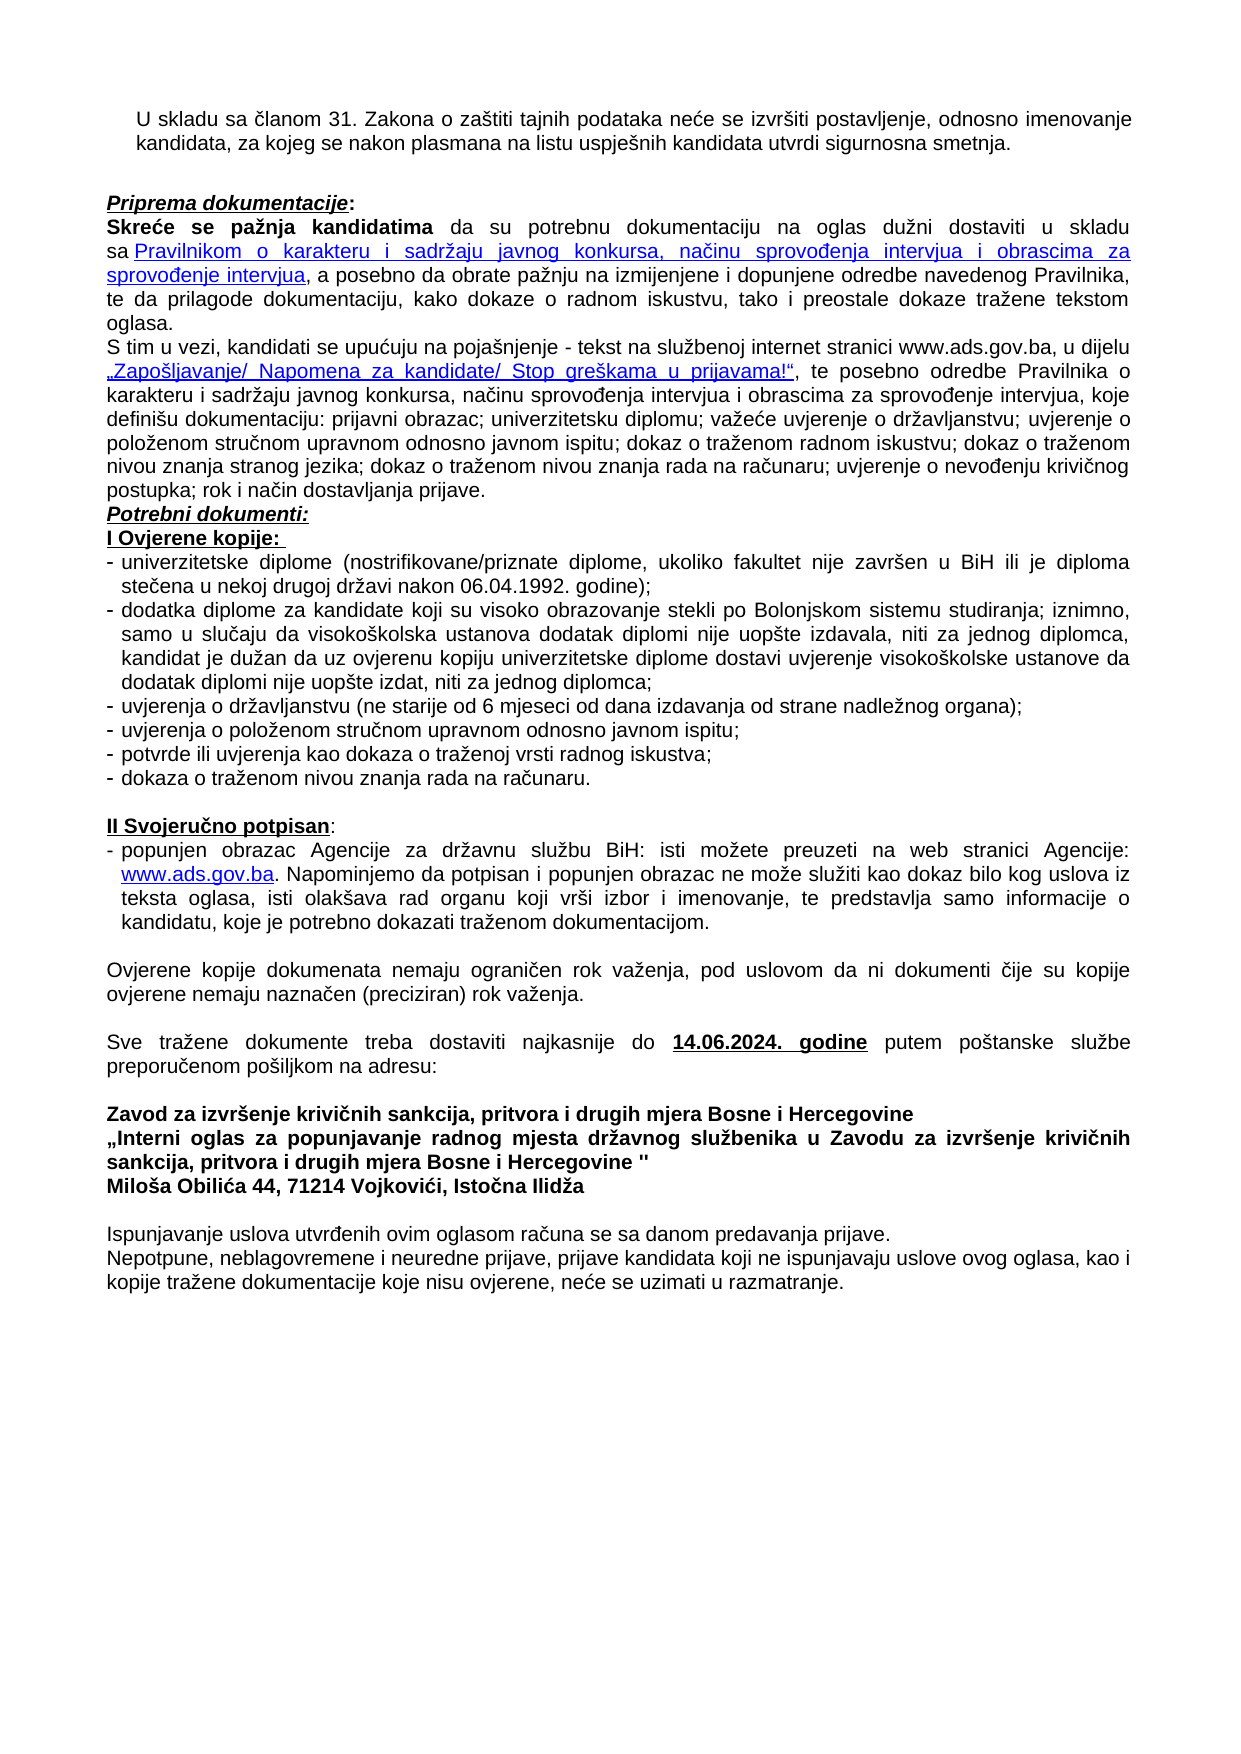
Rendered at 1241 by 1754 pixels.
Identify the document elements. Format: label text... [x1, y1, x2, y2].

text Potrebni dokumenti: [106, 502, 1131, 526]
text Priprema dokumentacije: [106, 191, 1131, 215]
text Sve tražene dokumente treba dostaviti najkasnije do 14.06.2024. godine putem poštanske službe preporučenom pošiljkom na adresu: [106, 1030, 1131, 1078]
text „Interni oglas za popunjavanje radnog mjesta državnog službenika u Zavodu za izvršenje krivičnih sankcija, pritvora i drugih mjera Bosne i Hercegovine '' [106, 1126, 1131, 1174]
list potvrde ili uvjerenja kao dokaza o traženoj vrsti radnog iskustva; [106, 742, 1131, 766]
list uvjerenja o državljanstvu (ne starije od 6 mjeseci od dana izdavanja od strane nadležnog organa); [106, 694, 1131, 718]
text Zavod za izvršenje krivičnih sankcija, pritvora i drugih mjera Bosne i Hercegovine [106, 1102, 1131, 1126]
text Miloša Obilića 44, 71214 Vojkovići, Istočna Ilidža [106, 1174, 1131, 1198]
text Ovjerene kopije dokumenata nemaju ograničen rok važenja, pod uslovom da ni dokumenti čije su kopije ovjerene nemaju naznačen (preciziran) rok važenja. [106, 958, 1131, 1006]
text II Svojeručno potpisan: [106, 814, 1131, 838]
text I Ovjerene kopije: [106, 526, 1131, 550]
list univerzitetske diplome (nostrifikovane/priznate diplome, ukoliko fakultet nije završen u BiH ili je diploma stečena u nekoj drugoj državi nakon 06.04.1992. godine); [106, 550, 1131, 598]
list uvjerenja o položenom stručnom upravnom odnosno javnom ispitu; [106, 718, 1131, 742]
text Nepotpune, neblagovremene i neuredne prijave, prijave kandidata koji ne ispunjavaju uslove ovog oglasa, kao i kopije tražene dokumentacije koje nisu ovjerene, neće se uzimati u razmatranje. [106, 1246, 1131, 1293]
list dokaza o traženom nivou znanja rada na računaru. [106, 766, 1131, 790]
text Ispunjavanje uslova utvrđenih ovim oglasom računa se sa danom predavanja prijave. [106, 1222, 1131, 1246]
list dodatka diplome za kandidate koji su visoko obrazovanje stekli po Bolonjskom sistemu studiranja; iznimno, samo u slučaju da visokoškolska ustanova dodatak diplomi nije uopšte izdavala, niti za jednog diplomca, kandidat je dužan da uz ovjerenu kopiju univerzitetske diplome dostavi uvjerenje visokoškolske ustanove da dodatak diplomi nije uopšte izdat, niti za jednog diplomca; [106, 598, 1131, 694]
text U skladu sa članom 31. Zakona o zaštiti tajnih podataka neće se izvršiti postavljenje, odnosno imenovanje kandidata, za kojeg se nakon plasmana na listu uspješnih kandidata utvrdi sigurnosna smetnja. [136, 106, 1134, 154]
text Skreće se pažnja kandidatima da su potrebnu dokumentaciju na oglas dužni dostaviti u skladu sa Pravilnikom o karakteru i sadržaju javnog konkursa, načinu sprovođenja intervjua i obrascima za sprovođenje intervjua, a posebno da obrate pažnju na izmijenjene i dopunjene odredbe navedenog Pravilnika, te da prilagode dokumentaciju, kako dokaze o radnom iskustvu, tako i preostale dokaze tražene tekstom oglasa. [106, 215, 1131, 334]
text S tim u vezi, kandidati se upućuju na pojašnjenje - tekst na službenoj internet stranici www.ads.gov.ba, u dijelu „Zapošljavanje/ Napomena za kandidate/ Stop greškama u prijavama!“, te posebno odredbe Pravilnika o karakteru i sadržaju javnog konkursa, načinu sprovođenja intervjua i obrascima za sprovođenje intervjua, koje definišu dokumentaciju: prijavni obrazac; univerzitetsku diplomu; važeće uvjerenje o državljanstvu; uvjerenje o položenom stručnom upravnom odnosno javnom ispitu; dokaz o traženom radnom iskustvu; dokaz o traženom nivou znanja stranog jezika; dokaz o traženom nivou znanja rada na računaru; uvjerenje o nevođenju krivičnog postupka; rok i način dostavljanja prijave. [106, 334, 1131, 502]
list popunjen obrazac Agencije za državnu službu BiH: isti možete preuzeti na web stranici Agencije: www.ads.gov.ba. Napominjemo da potpisan i popunjen obrazac ne može služiti kao dokaz bilo kog uslova iz teksta oglasa, isti olakšava rad organu koji vrši izbor i imenovanje, te predstavlja samo informacije o kandidatu, koje je potrebno dokazati traženom dokumentacijom. [106, 838, 1131, 934]
